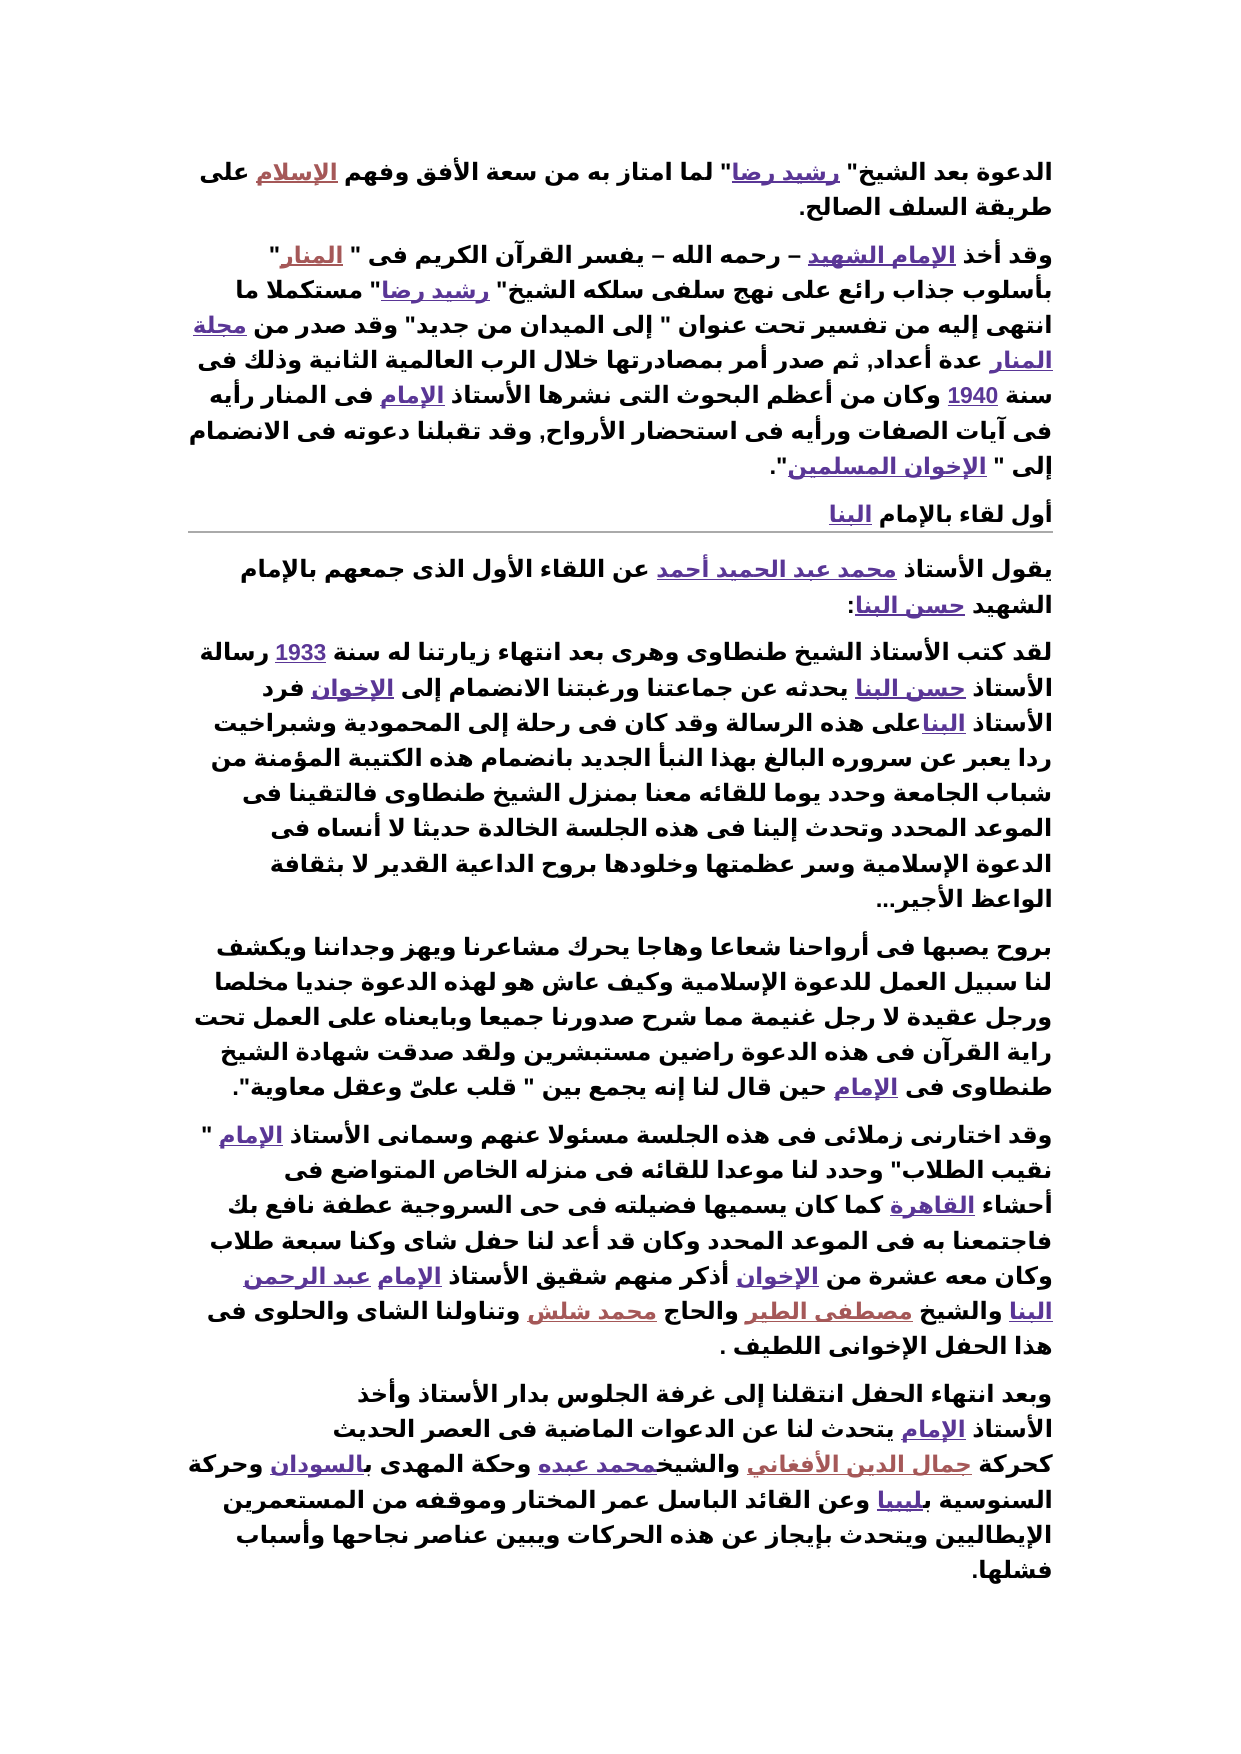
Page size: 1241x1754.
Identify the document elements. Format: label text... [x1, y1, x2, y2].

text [187, 150, 1053, 220]
text وقد اختارنى زملائى فى هذه الجلسة مسئولا عنهم وسمانى الأستاذ الإمام " نقيب الطلاب" وحدد لنا موعدا للقائه فى منزله الخاص المتواضع فى أحشاء القاهرة كما كان يسميها فضيلته فى حى السروجية عطفة نافع بك فاجتمعنا به فى الموعد المحدد وكان قد أعد لنا حفل شاى وكنا سبعة طلاب وكان معه عشرة من الإخوان أذكر منهم شقيق الأستاذ الإمام عبد الرحمن البنا والشيخ مصطفى الطير والحاج محمد شلش وتناولنا الشاى والحلوى فى هذا الحفل الإخوانى اللطيف . [187, 1113, 1053, 1360]
text أول لقاء بالإمام البنا [187, 492, 1053, 533]
text بروح يصبها فى أرواحنا شعاعا وهاجا يحرك مشاعرنا ويهز وجداننا ويكشف لنا سبيل العمل للدعوة الإسلامية وكيف عاش هو لهذه الدعوة جنديا مخلصا ورجل عقيدة لا رجل غنيمة مما شرح صدورنا جميعا وبايعناه على العمل تحت راية القرآن فى هذه الدعوة راضين مستبشرين ولقد صدقت شهادة الشيخ طنطاوى فى الإمام حين قال لنا إنه يجمع بين " قلب علىّ وعقل معاوية". [187, 925, 1053, 1101]
text وبعد انتهاء الحفل انتقلنا إلى غرفة الجلوس بدار الأستاذ وأخذ الأستاذ الإمام يتحدث لنا عن الدعوات الماضية فى العصر الحديث كحركة جمال الدين الأفغاني والشيخمحمد عبده وحكة المهدى بالسودان وحركة السنوسية بليبيا وعن القائد الباسل عمر المختار وموقفه من المستعمرين الإيطاليين ويتحدث بإيجاز عن هذه الحركات ويبين عناصر نجاحها وأسباب فشلها. [187, 1372, 1053, 1584]
text لقد كتب الأستاذ الشيخ طنطاوى وهرى بعد انتهاء زيارتنا له سنة 1933 رسالة الأستاذ حسن البنا يحدثه عن جماعتنا ورغبتنا الانضمام إلى الإخوان فرد الأستاذ البناعلى هذه الرسالة وقد كان فى رحلة إلى المحمودية وشبراخيت ردا يعبر عن سروره البالغ بهذا النبأ الجديد بانضمام هذه الكتيبة المؤمنة من شباب الجامعة وحدد يوما للقائه معنا بمنزل الشيخ طنطاوى فالتقينا فى الموعد المحدد وتحدث إلينا فى هذه الجلسة الخالدة حديثا لا أنساه فى الدعوة الإسلامية وسر عظمتها وخلودها بروح الداعية القدير لا بثقافة الواعظ الأجير... [187, 631, 1053, 912]
text يقول الأستاذ محمد عبد الحميد أحمد عن اللقاء الأول الذى جمعهم بالإمام الشهيد حسن البنا: [187, 548, 1053, 618]
text وقد أخذ الإمام الشهيد – رحمه الله – يفسر القرآن الكريم فى " المنار" بأسلوب جذاب رائع على نهج سلفى سلكه الشيخ" رشيد رضا" مستكملا ما انتهى إليه من تفسير تحت عنوان " إلى الميدان من جديد" وقد صدر من مجلة المنار عدة أعداد, ثم صدر أمر بمصادرتها خلال الرب العالمية الثانية وذلك فى سنة 1940 وكان من أعظم البحوث التى نشرها الأستاذ الإمام فى المنار رأيه فى آيات الصفات ورأيه فى استحضار الأرواح, وقد تقبلنا دعوته فى الانضمام إلى " الإخوان المسلمين". [187, 233, 1053, 479]
